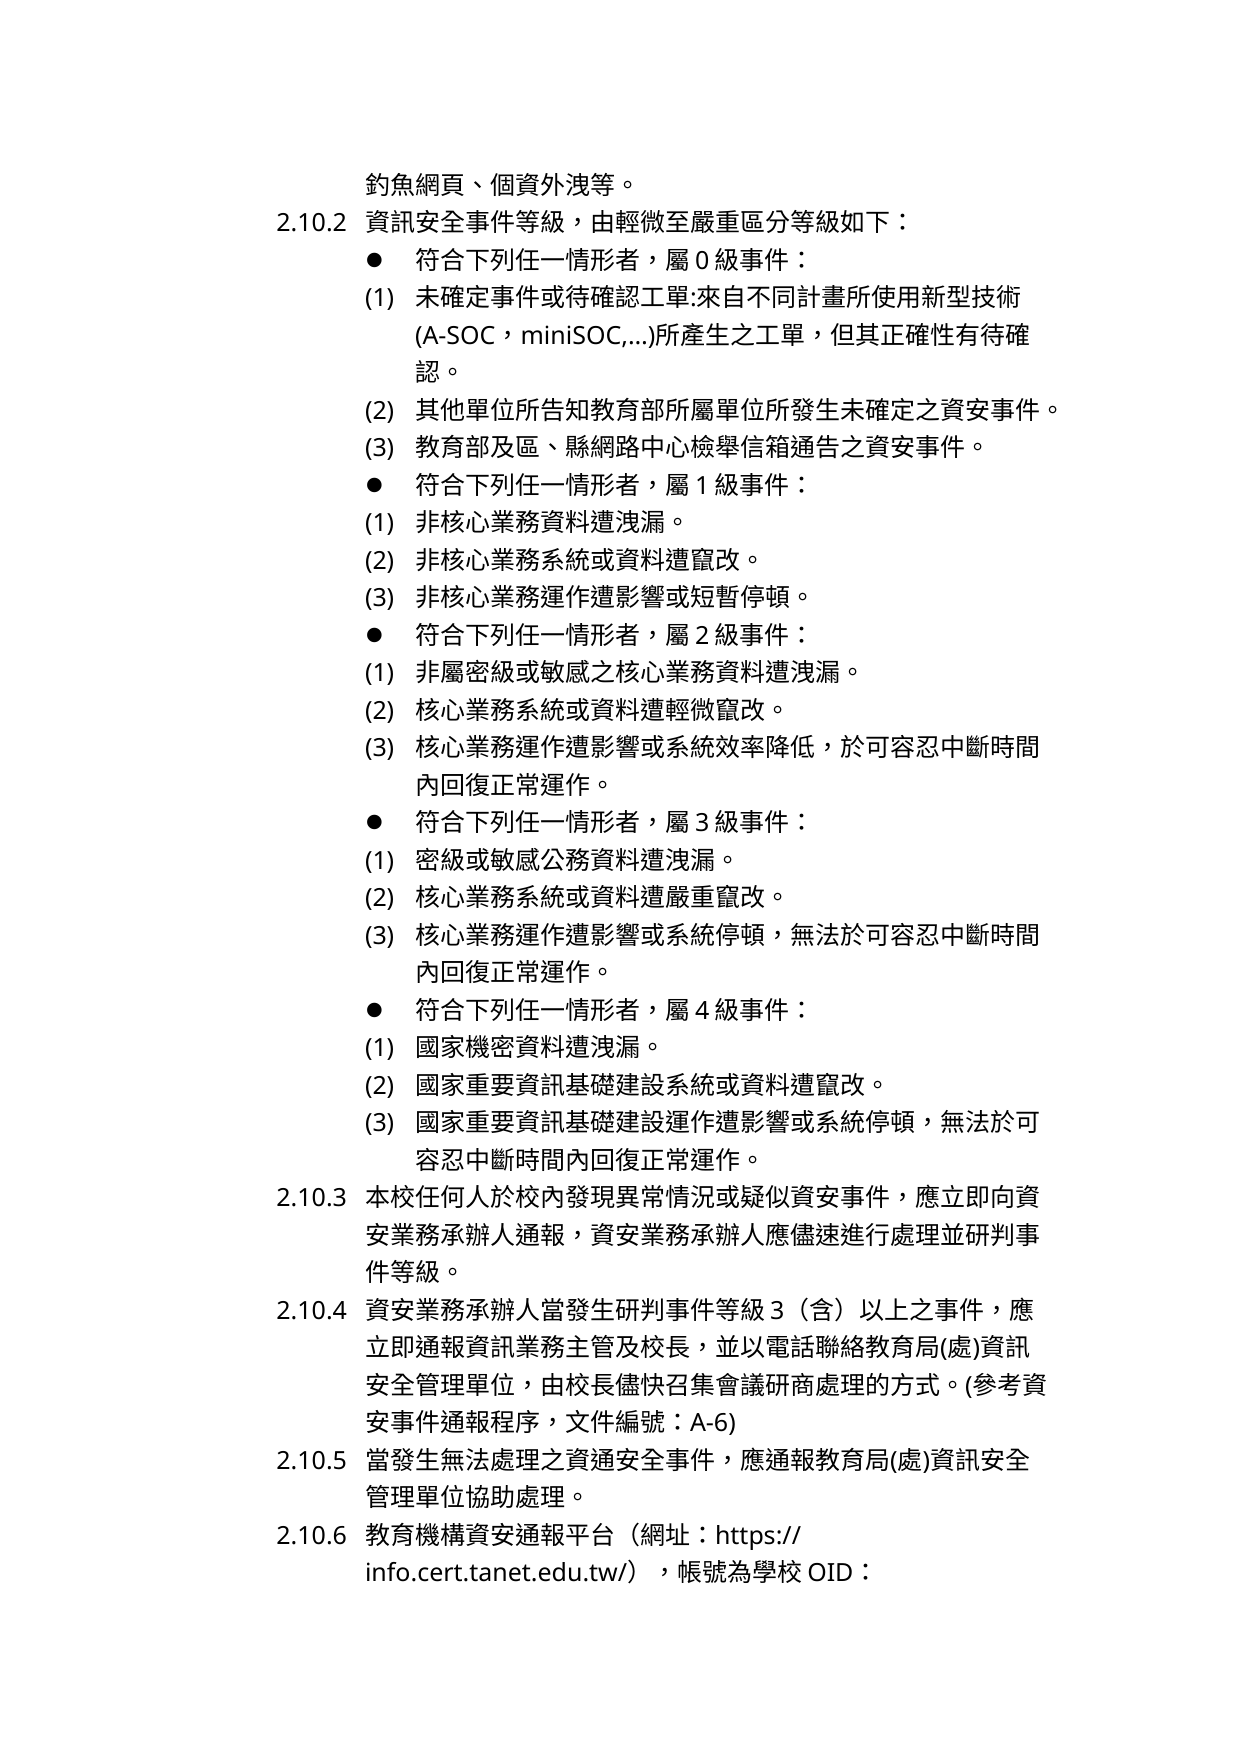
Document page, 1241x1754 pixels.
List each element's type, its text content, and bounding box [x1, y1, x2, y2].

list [276, 164, 1053, 202]
list 符合下列任一情形者，屬3級事件： [365, 802, 1053, 839]
list 資訊安全事件等級，由輕微至嚴重區分等級如下： [276, 202, 1053, 239]
list 國家重要資訊基礎建設運作遭影響或系統停頓，無法於可容忍中斷時間內回復正常運作。 [365, 1102, 1053, 1177]
list 本校任何人於校內發現異常情況或疑似資安事件，應立即向資安業務承辦人通報，資安業務承辦人應儘速進行處理並研判事件等級。 [276, 1177, 1053, 1289]
list 核心業務運作遭影響或系統停頓，無法於可容忍中斷時間內回復正常運作。 [365, 914, 1053, 989]
list 未確定事件或待確認工單:來自不同計畫所使用新型技術(A-SOC，miniSOC,…)所產生之工單，但其正確性有待確認。 [365, 277, 1053, 389]
list 非核心業務系統或資料遭竄改。 [365, 539, 1053, 577]
list 國家重要資訊基礎建設系統或資料遭竄改。 [365, 1064, 1053, 1102]
list 非核心業務資料遭洩漏。 [365, 502, 1053, 539]
list 非屬密級或敏感之核心業務資料遭洩漏。 [365, 652, 1053, 689]
list 資安業務承辦人當發生研判事件等級3（含）以上之事件，應立即通報資訊業務主管及校長，並以電話聯絡教育局(處)資訊安全管理單位，由校長儘快召集會議研商處理的方式。(參考資安事件通報程序，文件編號：A-6) [276, 1289, 1053, 1439]
list 符合下列任一情形者，屬2級事件： [365, 614, 1053, 652]
list 其他單位所告知教育部所屬單位所發生未確定之資安事件。 [365, 389, 1053, 427]
list 教育部及區、縣網路中心檢舉信箱通告之資安事件。 [365, 427, 1053, 464]
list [276, 1514, 1053, 1589]
list 符合下列任一情形者，屬4級事件： [365, 989, 1053, 1027]
list 核心業務系統或資料遭嚴重竄改。 [365, 877, 1053, 914]
list 非核心業務運作遭影響或短暫停頓。 [365, 577, 1053, 614]
list 符合下列任一情形者，屬1級事件： [365, 464, 1053, 502]
list 國家機密資料遭洩漏。 [365, 1027, 1053, 1064]
list 核心業務運作遭影響或系統效率降低，於可容忍中斷時間內回復正常運作。 [365, 727, 1053, 802]
list 當發生無法處理之資通安全事件，應通報教育局(處)資訊安全管理單位協助處理。 [276, 1439, 1053, 1514]
list 符合下列任一情形者，屬0級事件： [365, 239, 1053, 277]
list 核心業務系統或資料遭輕微竄改。 [365, 689, 1053, 727]
list 密級或敏感公務資料遭洩漏。 [365, 839, 1053, 877]
